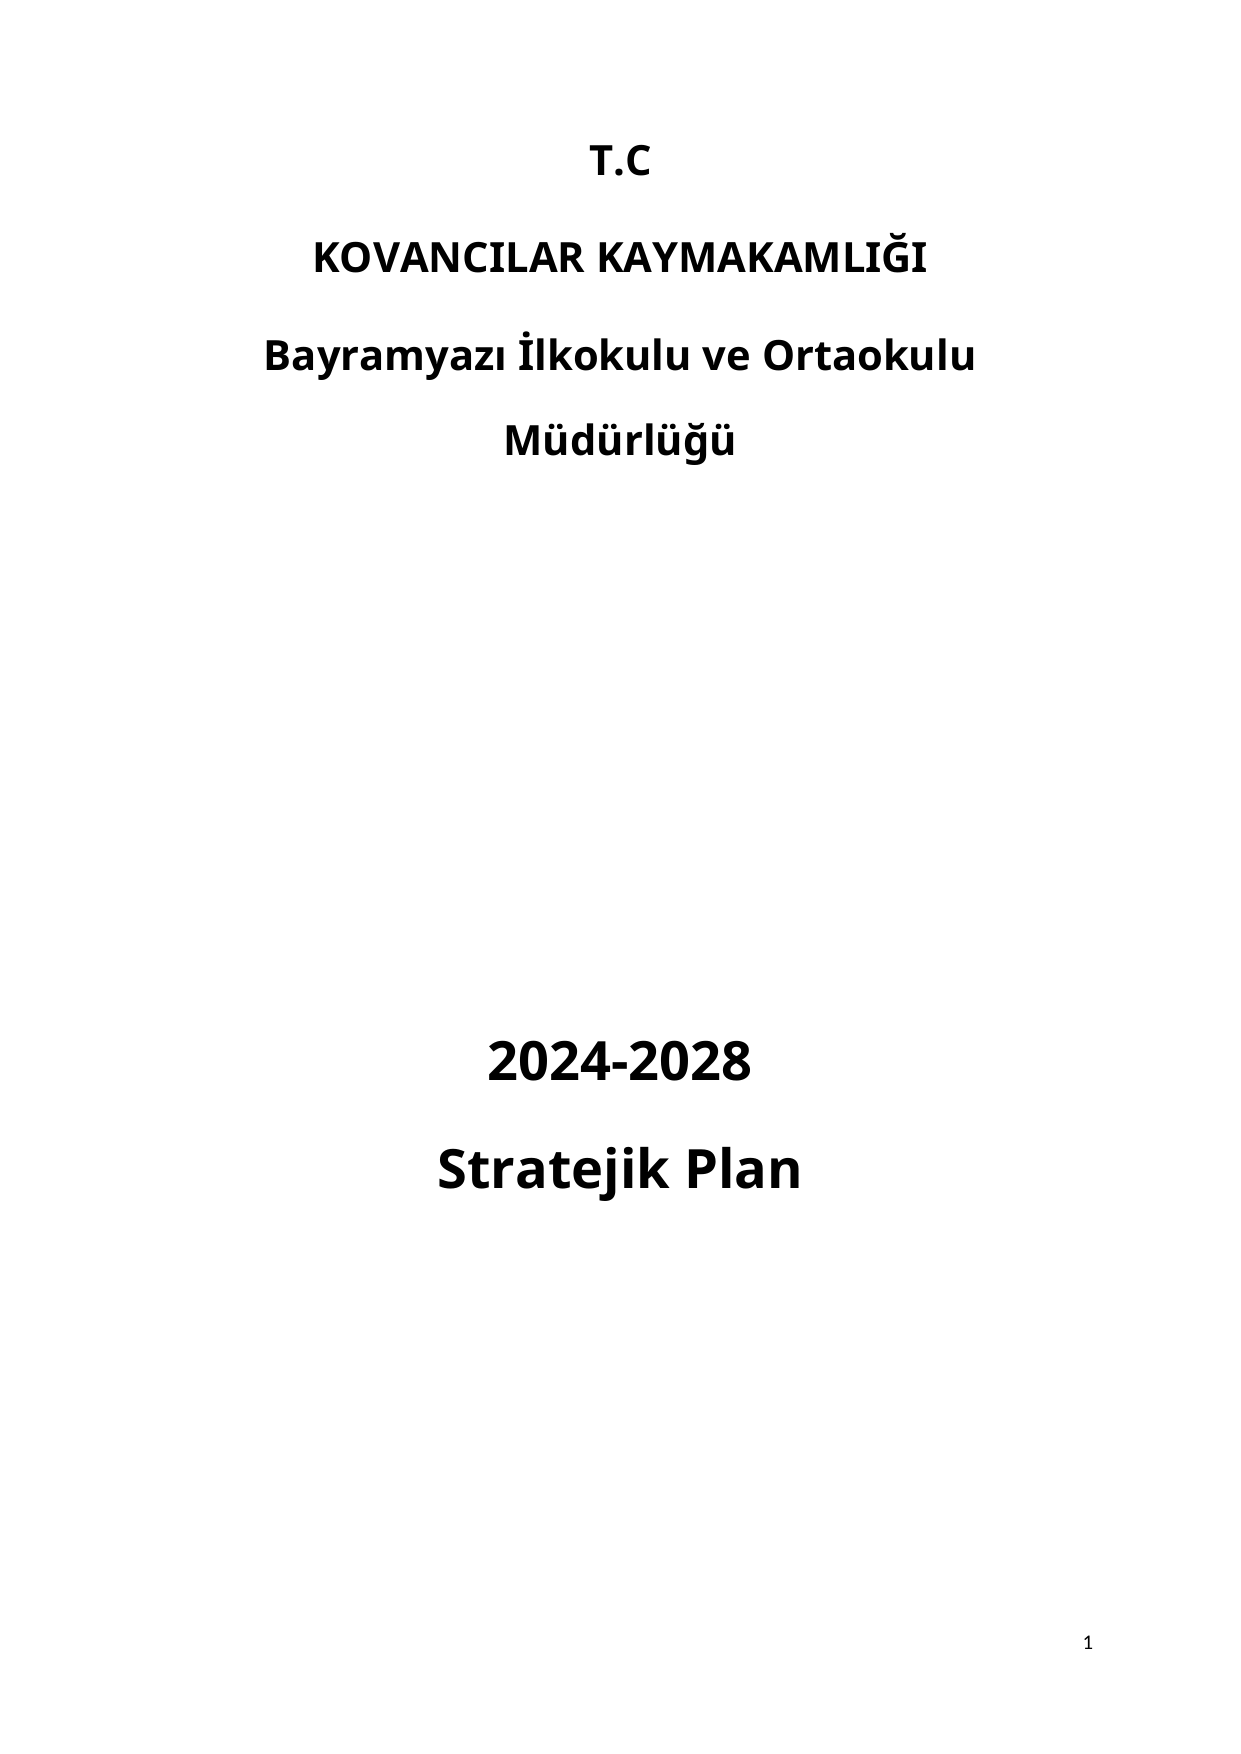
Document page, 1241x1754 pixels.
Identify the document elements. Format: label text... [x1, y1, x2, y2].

text KOVANCILAR KAYMAKAMLIĞI [148, 228, 1093, 285]
text T.C [148, 131, 1093, 187]
text Stratejik Plan [148, 1131, 1093, 1205]
text Bayramyazı İlkokulu ve Ortaokulu Müdürlüğü [148, 326, 1093, 468]
text 2024-2028 [148, 1022, 1093, 1096]
